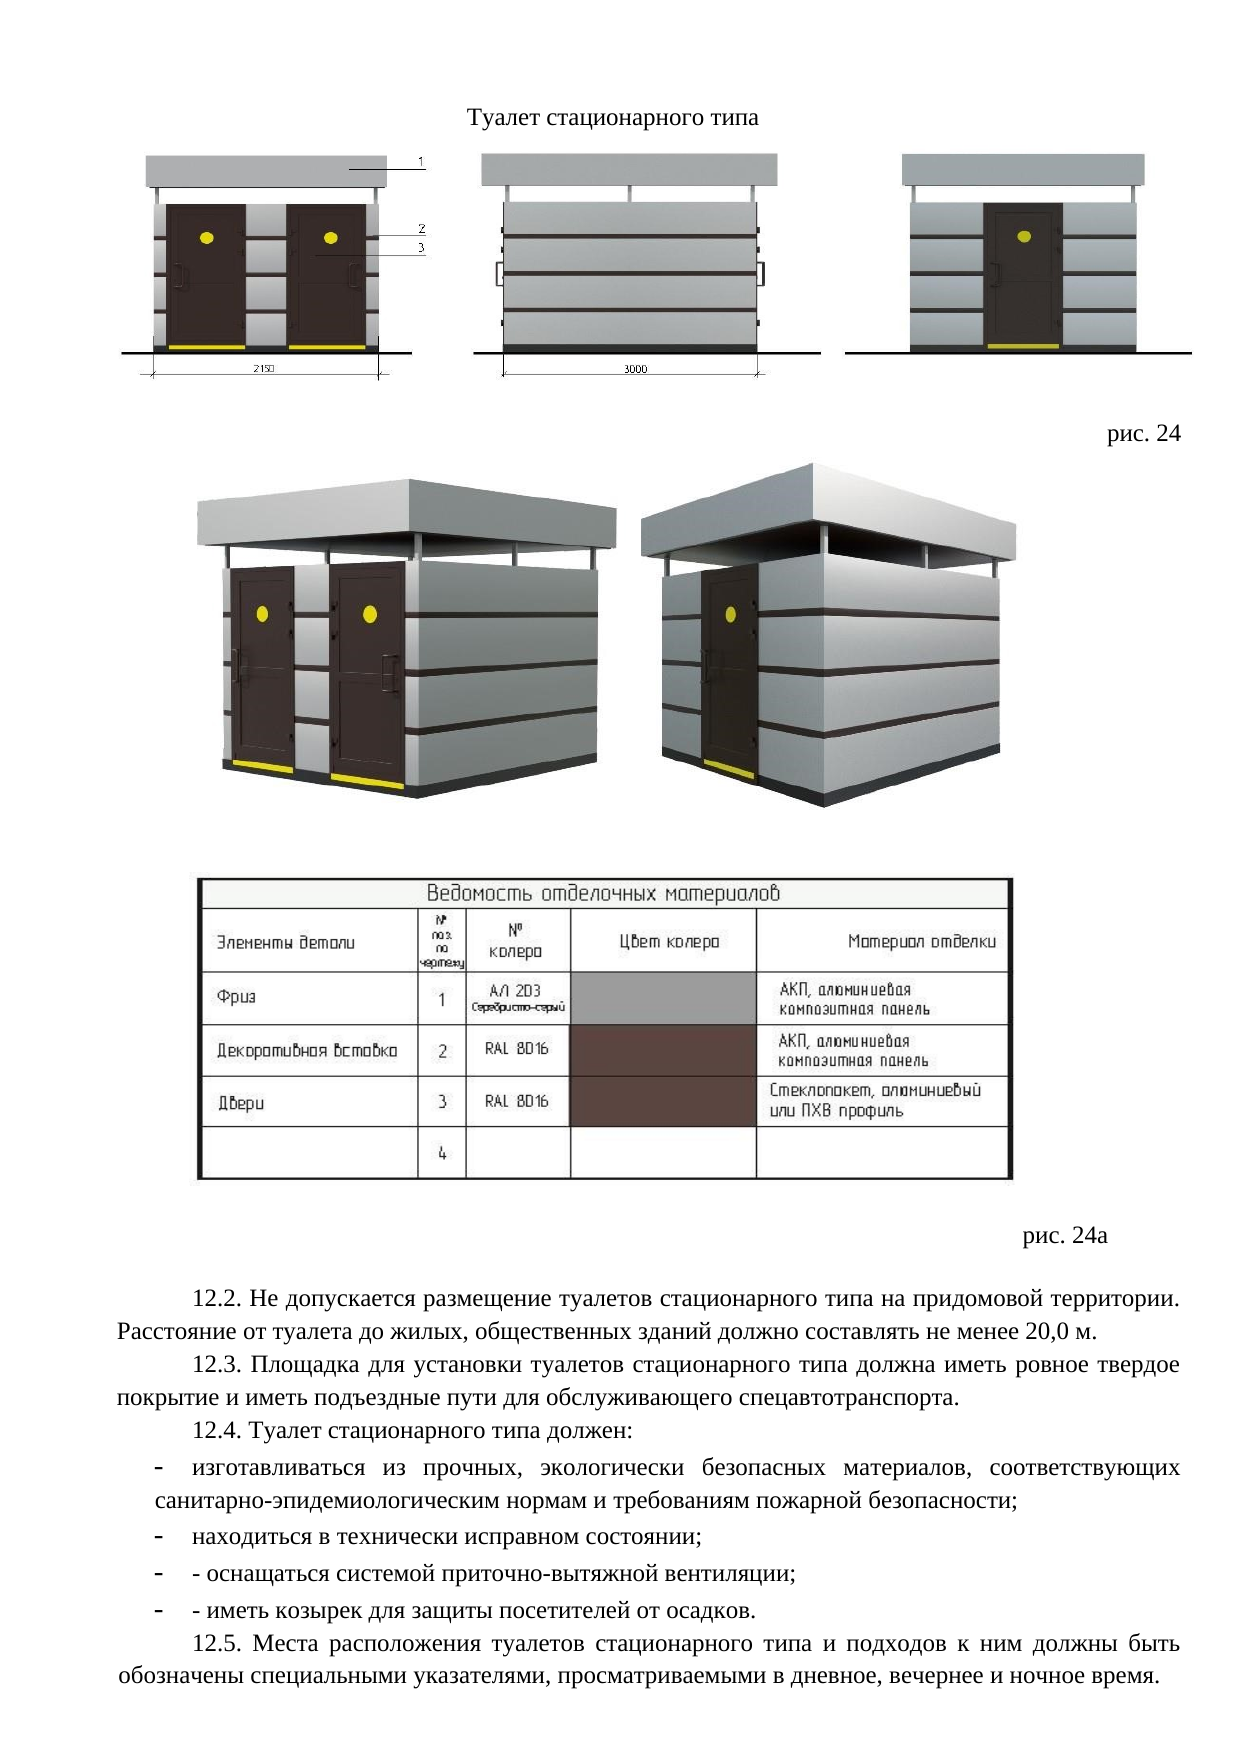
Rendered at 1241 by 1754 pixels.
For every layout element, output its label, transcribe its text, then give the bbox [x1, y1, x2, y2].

text рис. 24 [118, 418, 1181, 447]
list находиться в технически исправном состоянии; [153, 1517, 1181, 1550]
picture [118, 134, 1197, 387]
list - оснащаться системой приточно-вытяжной вентиляции; [153, 1554, 1181, 1587]
text Туалет стационарного типа [118, 102, 1108, 131]
text 12.3. Площадка для установки туалетов стационарного типа должна иметь ровное твердое покрытие и иметь подъездные пути для обслуживающего спецавтотранспорта. [117, 1349, 1181, 1411]
text 12.4. Туалет стационарного типа должен: [192, 1415, 1181, 1444]
picture [181, 449, 1032, 810]
text рис. 24а [118, 1221, 1108, 1249]
list - иметь козырек для защиты посетителей от осадков. [153, 1591, 1181, 1625]
text 12.5. Места расположения туалетов стационарного типа и подходов к ним должны быть обозначены специальными указателями, просматриваемыми в дневное, вечернее и ночное время. [118, 1628, 1181, 1689]
list изготавливаться из прочных, экологически безопасных материалов, соответствующих санитарно-эпидемиологическим нормам и требованиям пожарной безопасности; [153, 1448, 1181, 1514]
picture [189, 872, 1023, 1186]
text 12.2. Не допускается размещение туалетов стационарного типа на придомовой территории. Расстояние от туалета до жилых, общественных зданий должно составлять не менее 20,0 м. [117, 1283, 1181, 1345]
